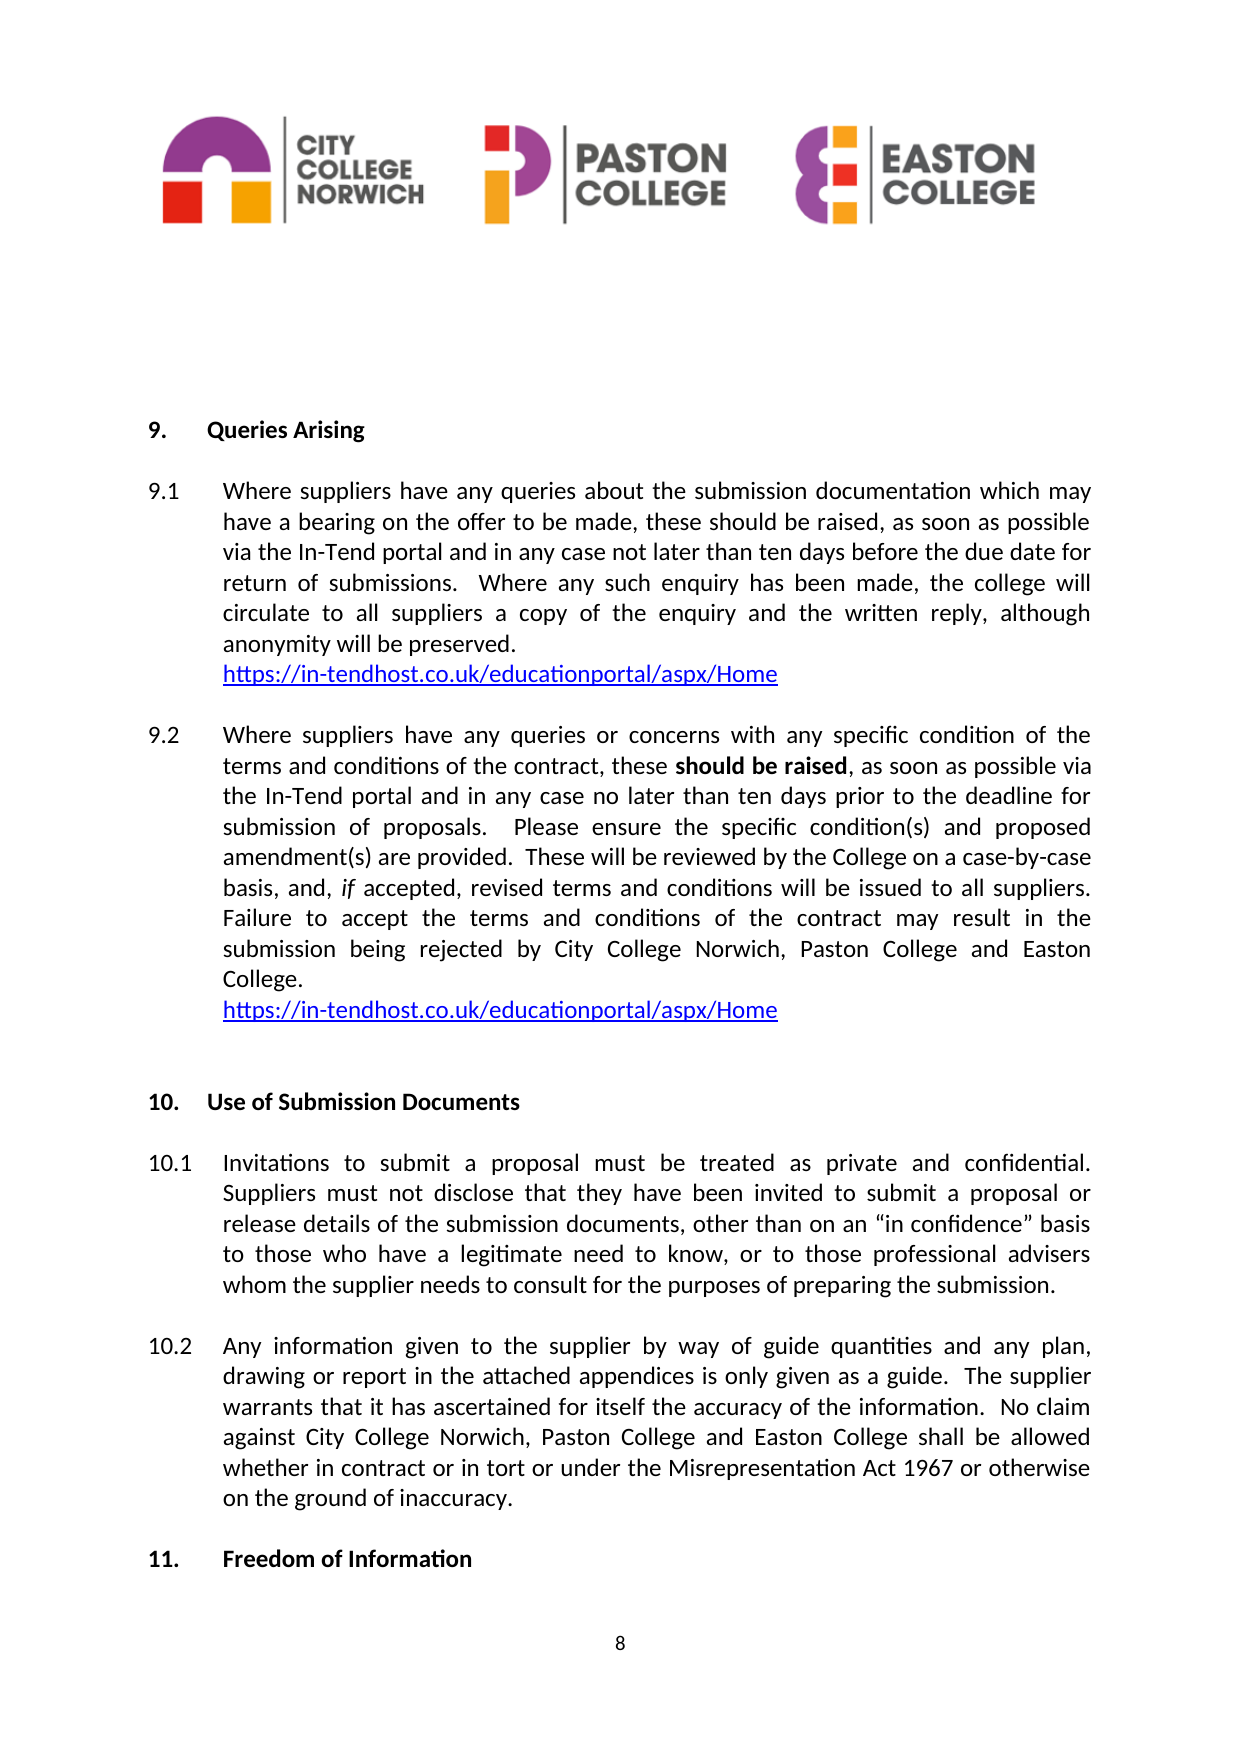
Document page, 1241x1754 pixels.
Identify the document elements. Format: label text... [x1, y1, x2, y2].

list https://in-tendhost.co.uk/educationportal/aspx/Home [223, 658, 1092, 689]
subtitle Freedom of Information [148, 1543, 1092, 1574]
subtitle Use of Submission Documents [148, 1086, 1092, 1116]
list Any information given to the supplier by way of guide quantities and any plan, drawing or report in the attached appendices is only given as a guide. The supplier warrants that it has ascertained for itself the accuracy of the information. No claim against City College Norwich, Paston College and Easton College shall be allowed whether in contract or in tort or under the Misrepresentation Act 1967 or otherwise on the ground of inaccuracy. [148, 1330, 1092, 1513]
picture [147, 75, 1093, 265]
list Where suppliers have any queries about the submission documentation which may have a bearing on the offer to be made, these should be raised, as soon as possible via the In-Tend portal and in any case not later than ten days before the due date for return of submissions. Where any such enquiry has been made, the college will circulate to all suppliers a copy of the enquiry and the written reply, although anonymity will be preserved. [148, 475, 1092, 658]
list Invitations to submit a proposal must be treated as private and confidential. Suppliers must not disclose that they have been invited to submit a proposal or release details of the submission documents, other than on an “in confidence” basis to those who have a legitimate need to know, or to those professional advisers whom the supplier needs to consult for the purposes of preparing the submission. [148, 1147, 1092, 1299]
list Where suppliers have any queries or concerns with any specific condition of the terms and conditions of the contract, these should be raised, as soon as possible via the In-Tend portal and in any case no later than ten days prior to the deadline for submission of proposals. Please ensure the specific condition(s) and proposed amendment(s) are provided. These will be reviewed by the College on a case-by-case basis, and, if accepted, revised terms and conditions will be issued to all suppliers. Failure to accept the terms and conditions of the contract may result in the submission being rejected by City College Norwich, Paston College and Easton College. [148, 719, 1092, 994]
list https://in-tendhost.co.uk/educationportal/aspx/Home [223, 994, 1092, 1025]
subtitle Queries Arising [148, 414, 1092, 445]
